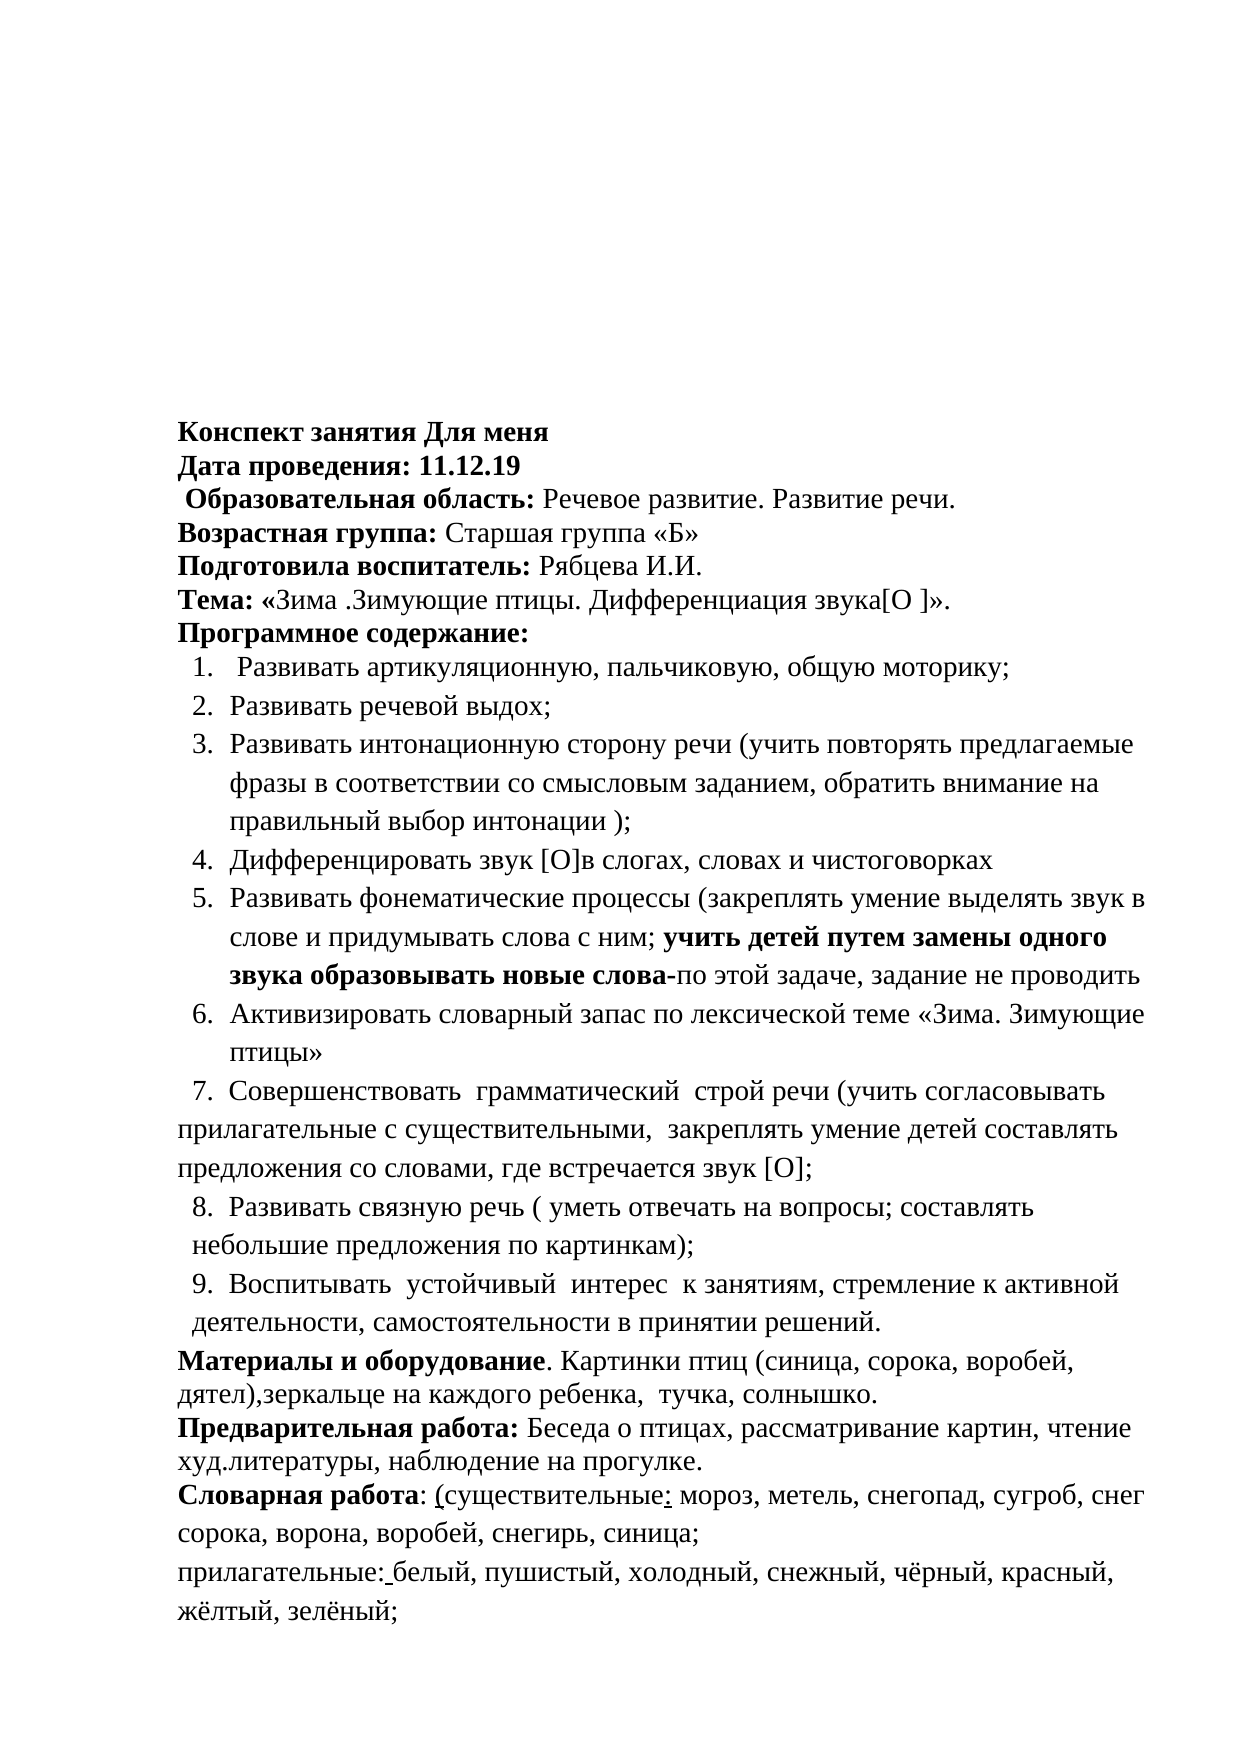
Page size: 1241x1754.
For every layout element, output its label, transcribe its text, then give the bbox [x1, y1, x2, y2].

list Развивать речевой выдох; [192, 688, 1152, 721]
text Программное содержание: [177, 616, 1152, 649]
text Дата проведения: 11.12.19 [177, 448, 1152, 481]
text Словарная работа: (существительные: мороз, метель, снегопад, сугроб, снег сорока, ворона, воробей, снегирь, синица; [177, 1477, 1152, 1549]
text Подготовила воспитатель: Рябцева И.И. [177, 548, 1152, 582]
text Возрастная группа: Старшая группа «Б» [177, 515, 1152, 548]
list Развивать артикуляционную, пальчиковую, общую моторику; [192, 649, 1152, 683]
list Развивать фонематические процессы (закреплять умение выделять звук в слове и придумывать слова с ним; учить детей путем замены одного звука образовывать новые слова-по этой задаче, задание не проводить [192, 880, 1152, 991]
text Конспект занятия Для меня [177, 414, 1152, 448]
list Активизировать словарный запас по лексической теме «Зима. Зимующие птицы» [192, 996, 1152, 1068]
list Развивать интонационную сторону речи (учить повторять предлагаемые фразы в соответствии со смысловым заданием, обратить внимание на правильный выбор интонации ); [192, 726, 1152, 837]
text Материалы и оборудование. Картинки птиц (синица, сорока, воробей, дятел),зеркальце на каждого ребенка, тучка, солнышко. [177, 1343, 1152, 1410]
text Предварительная работа: Беседа о птицах, рассматривание картин, чтение худ.литературы, наблюдение на прогулке. [177, 1410, 1152, 1477]
text Образовательная область: Речевое развитие. Развитие речи. [177, 481, 1152, 515]
text 8. Развивать связную речь ( уметь отвечать на вопросы; составлять небольшие предложения по картинкам); [192, 1189, 1152, 1261]
list Дифференцировать звук [О]в слогах, словах и чистоговорках [192, 842, 1152, 875]
text Тема: «Зима .Зимующие птицы. Дифференциация звука[О ]». [177, 582, 1152, 616]
text 7. Совершенствовать грамматический строй речи (учить согласовывать прилагательные с существительными, закреплять умение детей составлять предложения со словами, где встречается звук [О]; [177, 1073, 1152, 1184]
text прилагательные: белый, пушистый, холодный, снежный, чёрный, красный, жёлтый, зелёный; [177, 1554, 1152, 1626]
text 9. Воспитывать устойчивый интерес к занятиям, стремление к активной деятельности, самостоятельности в принятии решений. [192, 1266, 1152, 1338]
